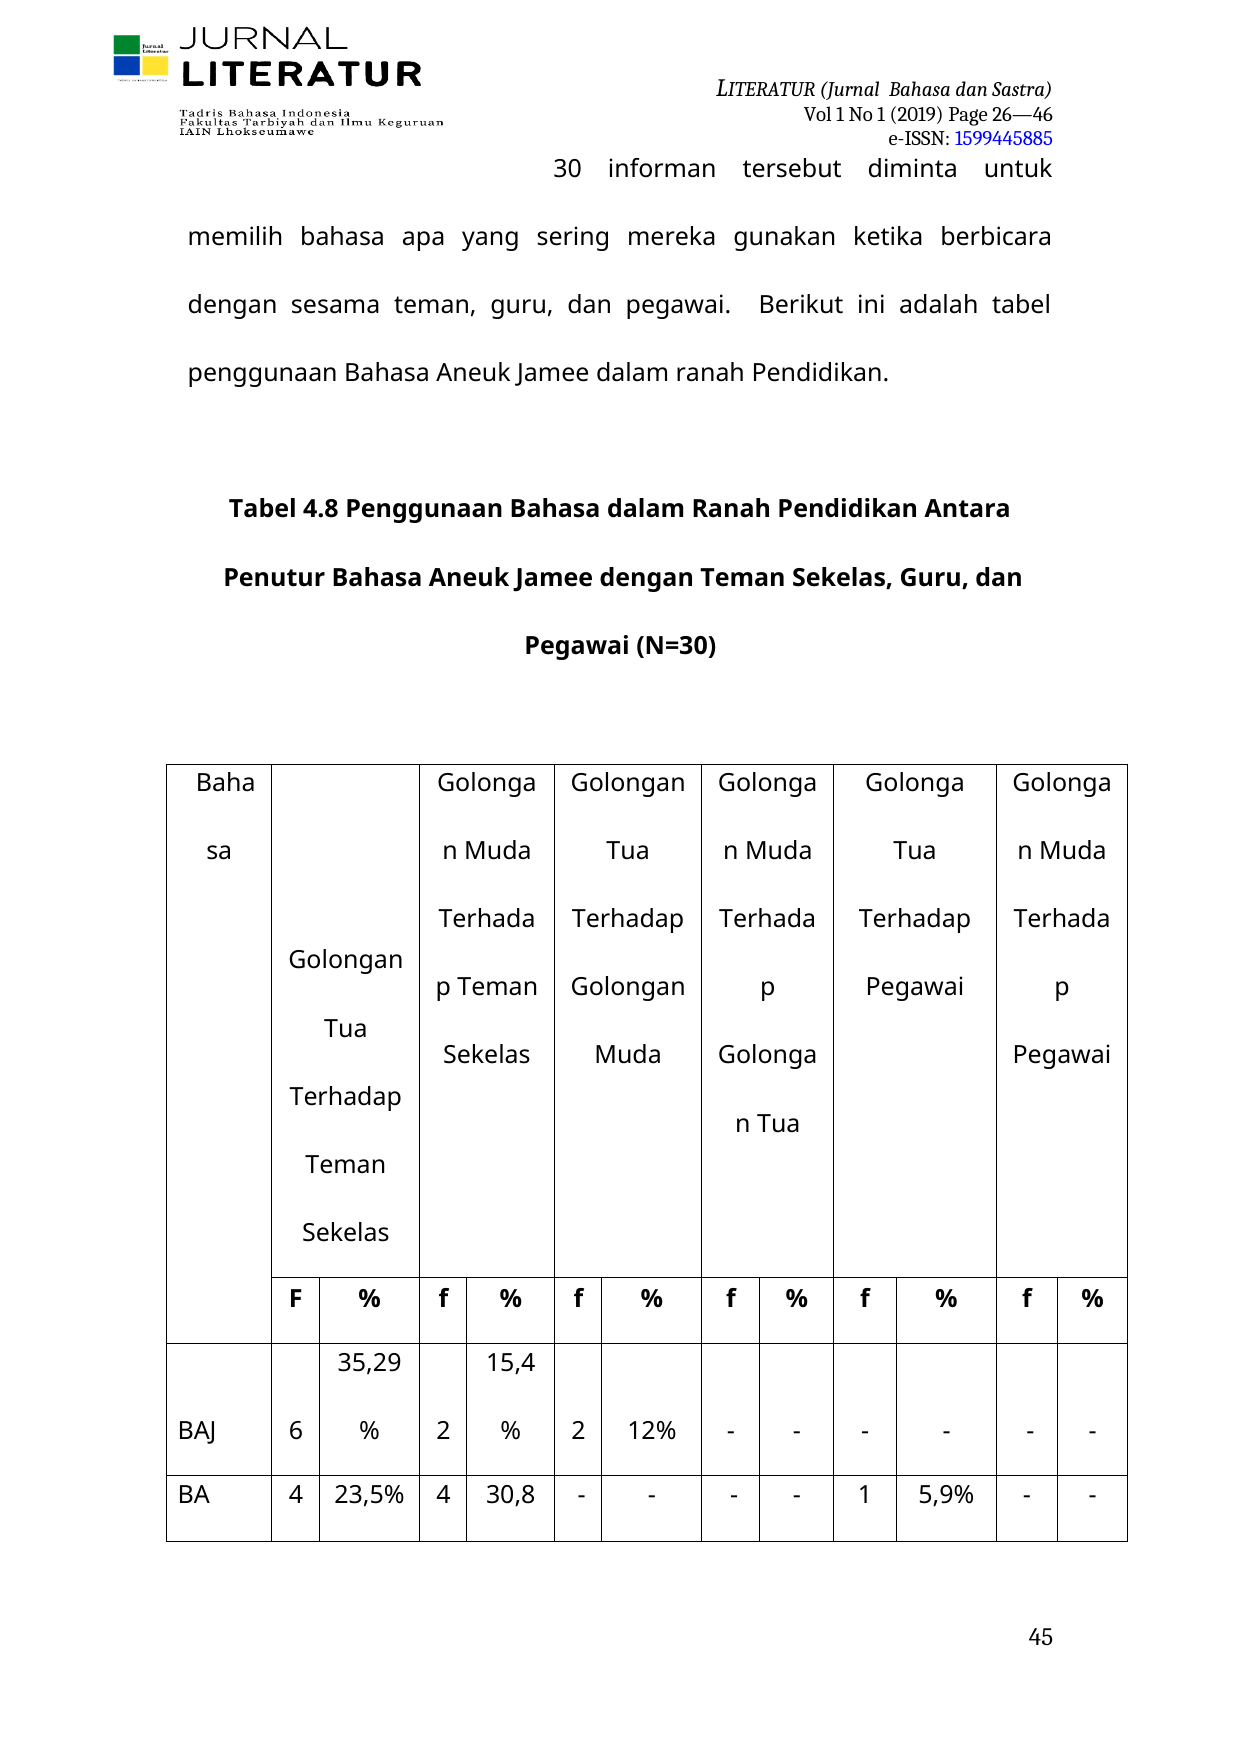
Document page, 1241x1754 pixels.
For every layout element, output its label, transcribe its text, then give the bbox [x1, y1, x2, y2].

table_cell 6 [272, 1344, 319, 1475]
table_cell - [997, 1476, 1057, 1541]
table_cell - [997, 1344, 1057, 1475]
table_cell % [602, 1278, 701, 1343]
table_header Golongan Tua Terhadap Teman Sekelas [272, 765, 419, 1277]
table_cell BAJ [167, 1344, 271, 1475]
table_cell 15,4% [467, 1344, 554, 1475]
table_cell f [702, 1278, 759, 1343]
table_cell 12% [602, 1344, 701, 1475]
table_cell 4 [420, 1476, 466, 1541]
table_cell 4 [272, 1476, 319, 1541]
table_cell - [760, 1344, 833, 1475]
table_cell BA [167, 1476, 271, 1541]
table_cell % [897, 1278, 996, 1343]
table_cell - [760, 1476, 833, 1541]
table_header Golonga Tua Terhadap Pegawai [834, 765, 996, 1277]
table_header Bahasa [167, 765, 271, 1343]
table_cell 1 [834, 1476, 896, 1541]
table_cell % [1058, 1278, 1127, 1343]
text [187, 150, 1053, 389]
text Penutur Bahasa Aneuk Jamee dengan Teman Sekelas, Guru, dan Pegawai (N=30) [187, 559, 1053, 661]
table_cell % [760, 1278, 833, 1343]
table_cell - [702, 1344, 759, 1475]
table_header Golongan Muda Terhadap Golongan Tua [702, 765, 833, 1277]
table_cell - [702, 1476, 759, 1541]
table_cell % [467, 1278, 554, 1343]
table_cell - [602, 1476, 701, 1541]
table_header Golongan Muda Terhadap Pegawai [997, 765, 1127, 1277]
table_cell 2 [555, 1344, 601, 1475]
table_header Golongan Tua Terhadap Golongan Muda [555, 765, 701, 1277]
table_cell f [555, 1278, 601, 1343]
table_cell - [555, 1476, 601, 1541]
table_cell 2 [420, 1344, 466, 1475]
text Tabel 4.8 Penggunaan Bahasa dalam Ranah Pendidikan Antara [187, 491, 1053, 525]
table_cell f [420, 1278, 466, 1343]
table_cell - [1058, 1344, 1127, 1475]
table_cell 5,9% [897, 1476, 996, 1541]
picture [86, 12, 535, 171]
table_cell - [1058, 1476, 1127, 1541]
table_cell 23,5% [320, 1476, 419, 1541]
table_cell f [834, 1278, 896, 1343]
table_cell % [320, 1278, 419, 1343]
table_cell - [897, 1344, 996, 1475]
table_cell 30,8% [467, 1476, 554, 1541]
table_cell F [272, 1278, 319, 1343]
table_header Golongan Muda Terhadap Teman Sekelas [420, 765, 554, 1277]
table_cell - [834, 1344, 896, 1475]
table_cell f [997, 1278, 1057, 1343]
table_cell 35,29% [320, 1344, 419, 1475]
